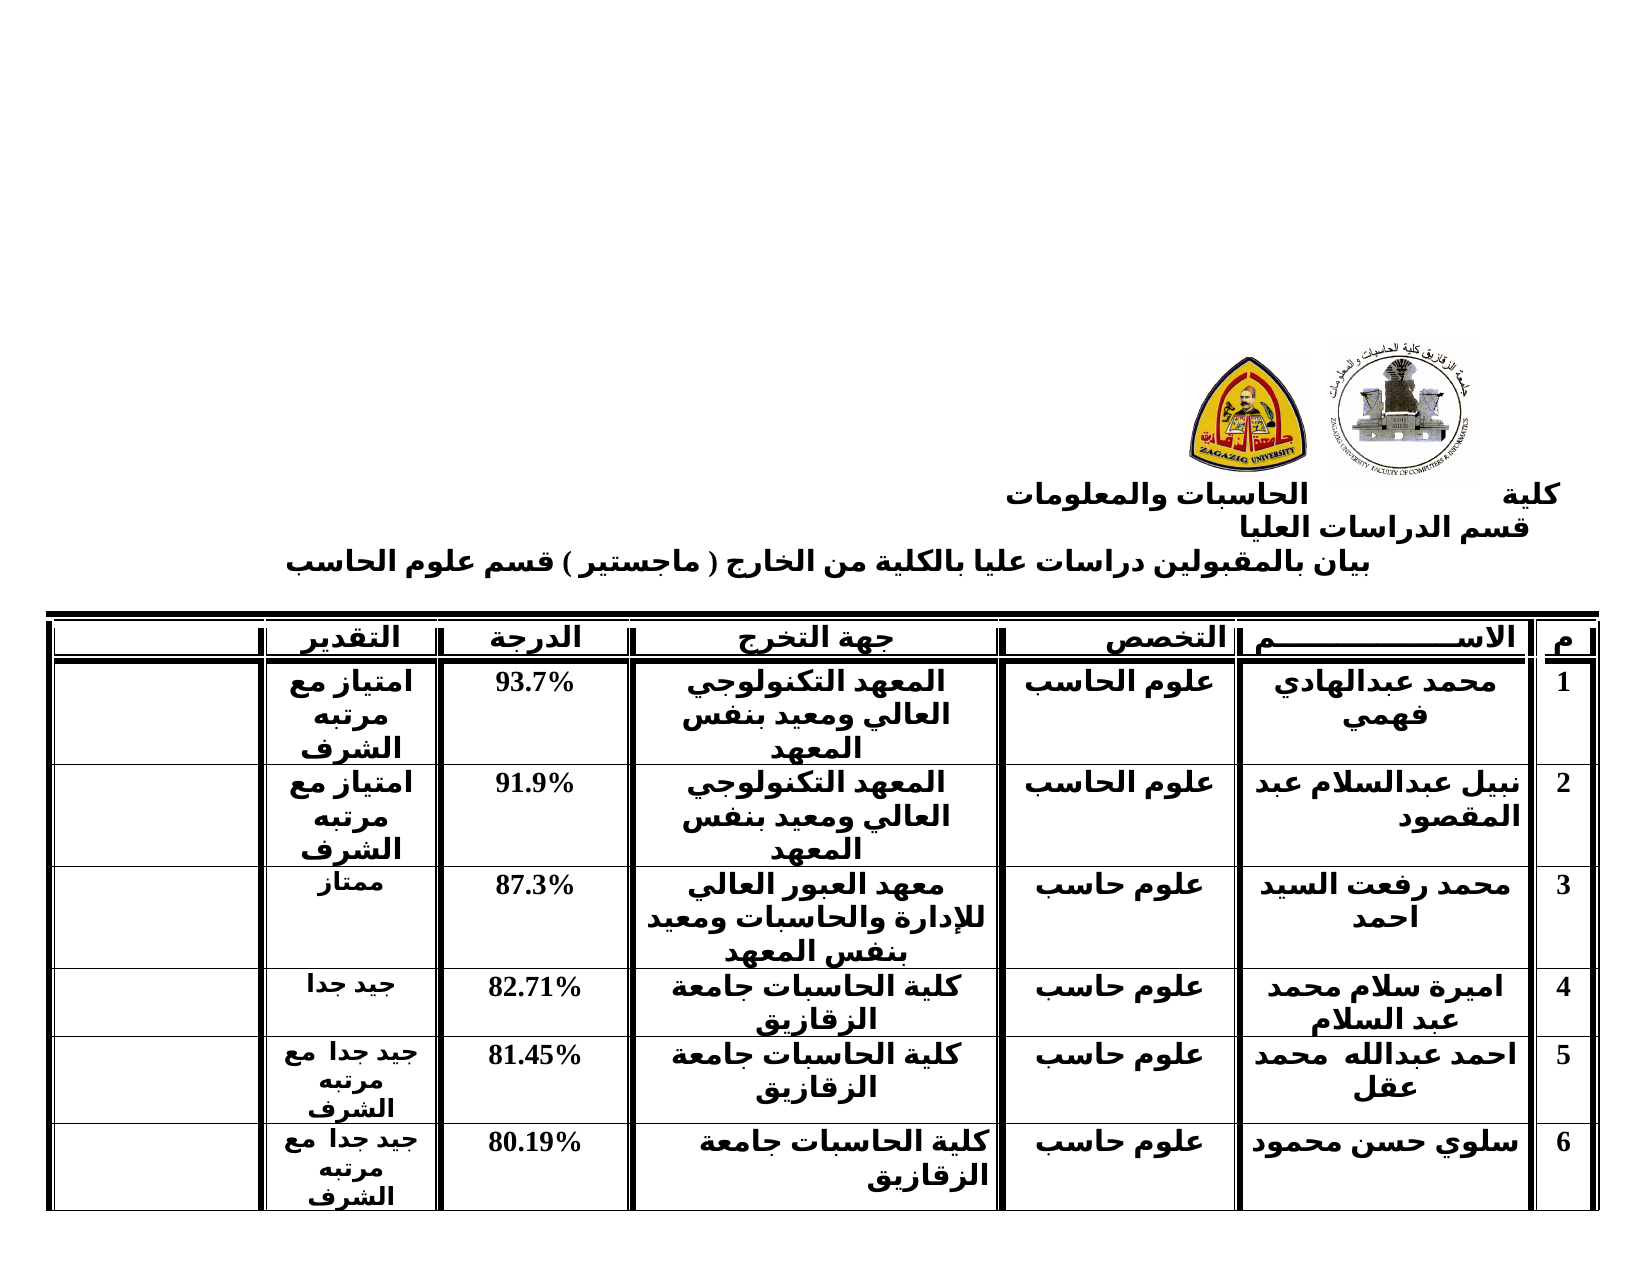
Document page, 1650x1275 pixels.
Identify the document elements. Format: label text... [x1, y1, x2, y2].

table_cell [55, 867, 258, 968]
table_cell جيد جدا [267, 969, 435, 1036]
table_cell [55, 969, 258, 1036]
table_header الاســــــــــــــــــم [1239, 621, 1528, 654]
table_cell 4 [1537, 969, 1590, 1036]
table_cell احمد عبدالله محمد عقل [1243, 1037, 1528, 1123]
text بيان بالمقبولين دراسات عليا بالكلية من الخارج ( ماجستير ) قسم علوم الحاسب [90, 544, 1560, 578]
table_header الدرجة [440, 617, 632, 654]
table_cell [636, 1124, 996, 1210]
table_cell 3 [1537, 867, 1590, 968]
table_cell [55, 1037, 258, 1123]
table_header م [1537, 621, 1595, 654]
table_cell 93.7% [444, 664, 627, 764]
table_cell اميرة سلام محمد عبد السلام [1243, 969, 1528, 1036]
table_cell علوم حاسب [1006, 969, 1234, 1036]
table_cell [55, 664, 258, 764]
table_cell علوم حاسب [1006, 1124, 1234, 1210]
table_cell امتياز مع مرتبه الشرف [267, 664, 435, 764]
table_cell معهد العبور العالي للإدارة والحاسبات ومعيد بنفس المعهد [636, 867, 996, 968]
table_cell 91.9% [444, 765, 627, 866]
table_header [51, 617, 262, 654]
table_cell محمد عبدالهادي فهمي [1239, 654, 1532, 764]
table_cell [55, 1124, 258, 1210]
picture [1328, 338, 1474, 483]
table_cell علوم حاسب [1006, 867, 1234, 968]
table_cell 81.45% [444, 1037, 627, 1123]
table_cell 2 [1537, 765, 1590, 866]
table_cell نبيل عبدالسلام عبد المقصود [1243, 765, 1528, 866]
picture [1189, 357, 1310, 477]
table_header التقدير [263, 617, 440, 654]
text قسم الدراسات العليا [90, 511, 1560, 544]
table_header جهة التخرج [632, 617, 1001, 654]
table_cell 5 [1537, 1037, 1590, 1123]
table_cell المعهد التكنولوجي العالي ومعيد بنفس المعهد [636, 765, 996, 866]
table_cell المعهد التكنولوجي العالي ومعيد بنفس المعهد [636, 664, 996, 764]
text كلية الحاسبات والمعلومات [90, 477, 1560, 511]
table_cell كلية الحاسبات جامعة الزقازيق [636, 969, 996, 1036]
table_cell 1 [1533, 654, 1595, 764]
table_cell كلية الحاسبات جامعة الزقازيق [636, 1037, 996, 1123]
table_cell علوم الحاسب [1006, 664, 1234, 764]
table_cell جيد جدا مع مرتبه الشرف [267, 1124, 435, 1210]
table_cell محمد رفعت السيد احمد [1243, 867, 1528, 968]
table_cell 6 [1537, 1124, 1590, 1210]
table_cell 80.19% [444, 1124, 627, 1210]
table_cell 87.3% [444, 867, 627, 968]
table_header التخصص [1001, 617, 1238, 654]
table_cell جيد جدا مع مرتبه الشرف [267, 1037, 435, 1123]
table_cell امتياز مع مرتبه الشرف [267, 765, 435, 866]
table_cell ممتاز [267, 867, 435, 968]
table_cell سلوي حسن محمود [1243, 1124, 1528, 1210]
table_cell 82.71% [444, 969, 627, 1036]
table_cell علوم حاسب [1006, 1037, 1234, 1123]
table_cell [55, 765, 258, 866]
table_cell علوم الحاسب [1006, 765, 1234, 866]
